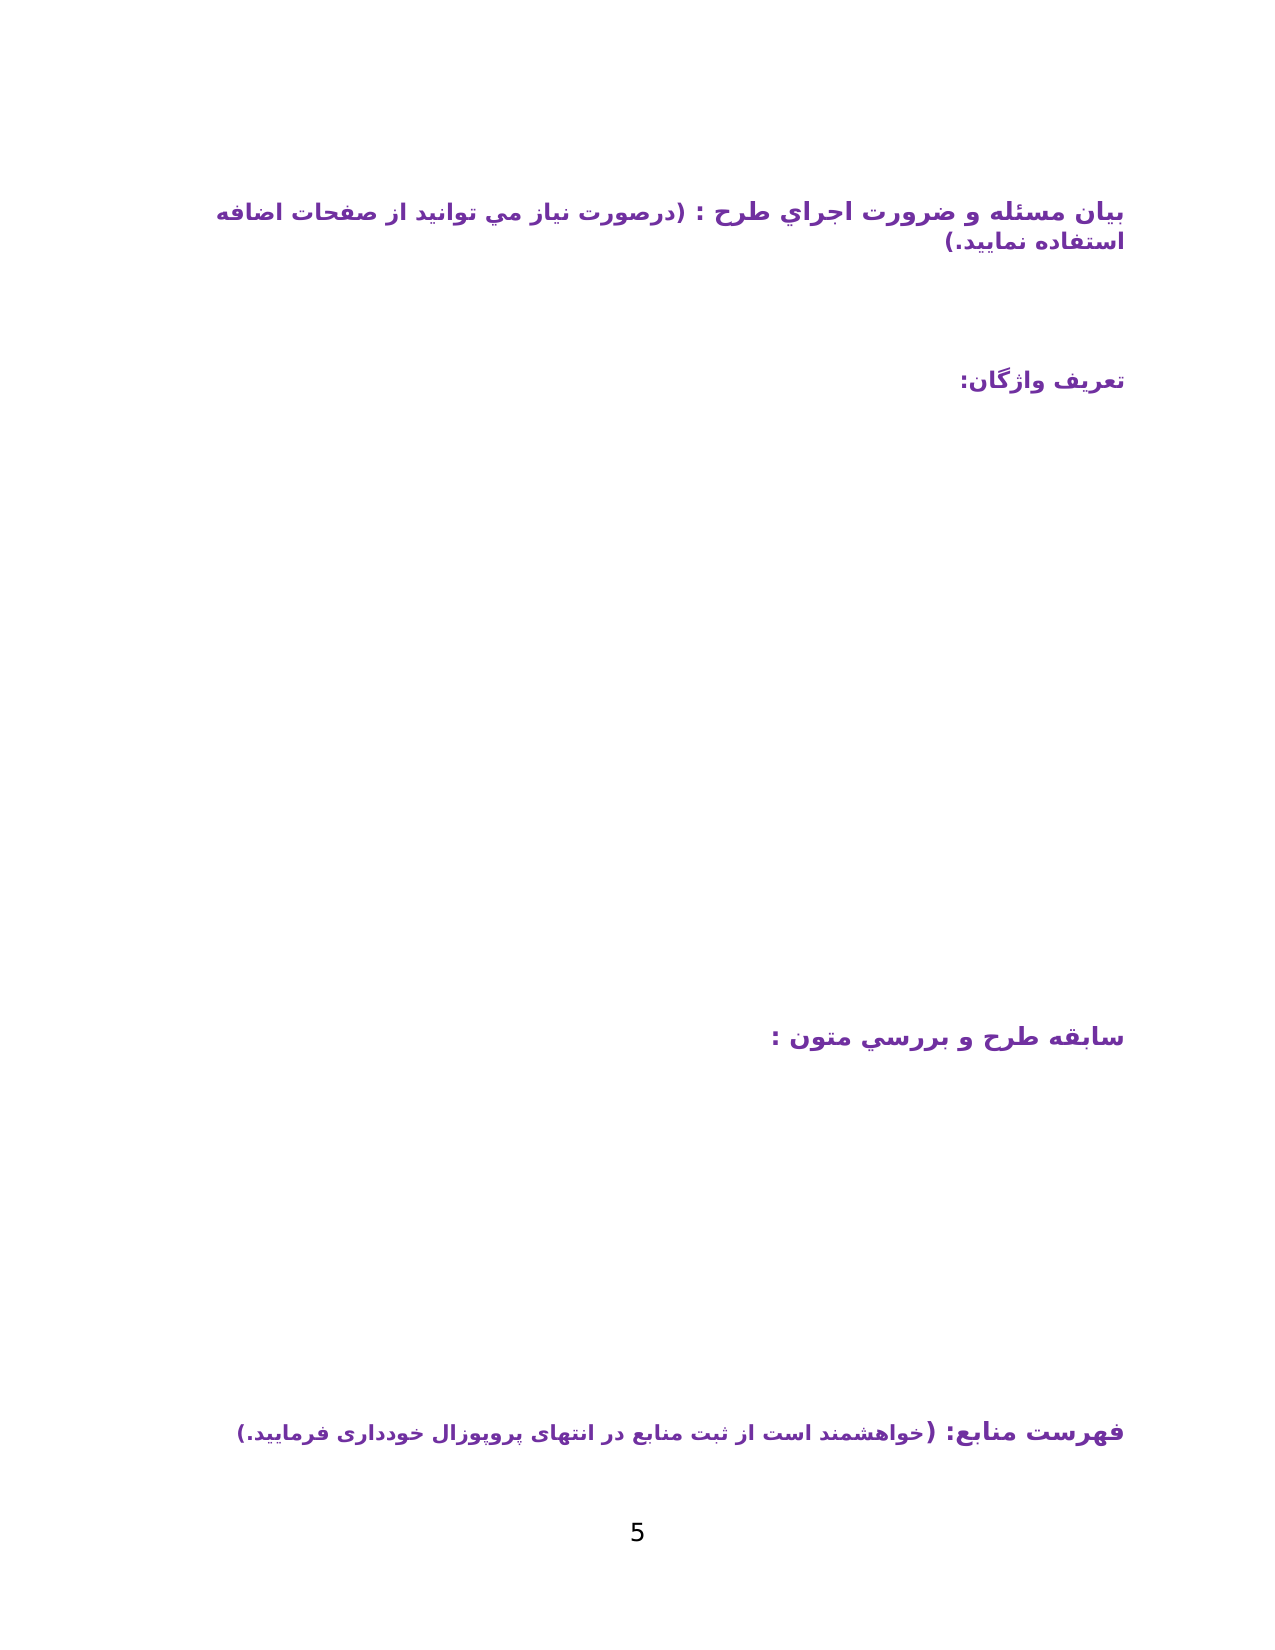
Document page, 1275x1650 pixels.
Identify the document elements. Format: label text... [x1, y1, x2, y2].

text سابقه طرح و بررسي متون : [150, 1022, 1125, 1051]
text بيان مسئله و ضرورت اجراي طرح : (درصورت نياز مي توانيد از صفحات اضافه استفاده نماييد.) [150, 197, 1125, 255]
text فهرست منابع: (خواهشمند است از ثبت منابع در انتهای پروپوزال خودداری فرمایید.) [150, 1417, 1125, 1446]
text تعریف واژگان: [150, 367, 1125, 394]
